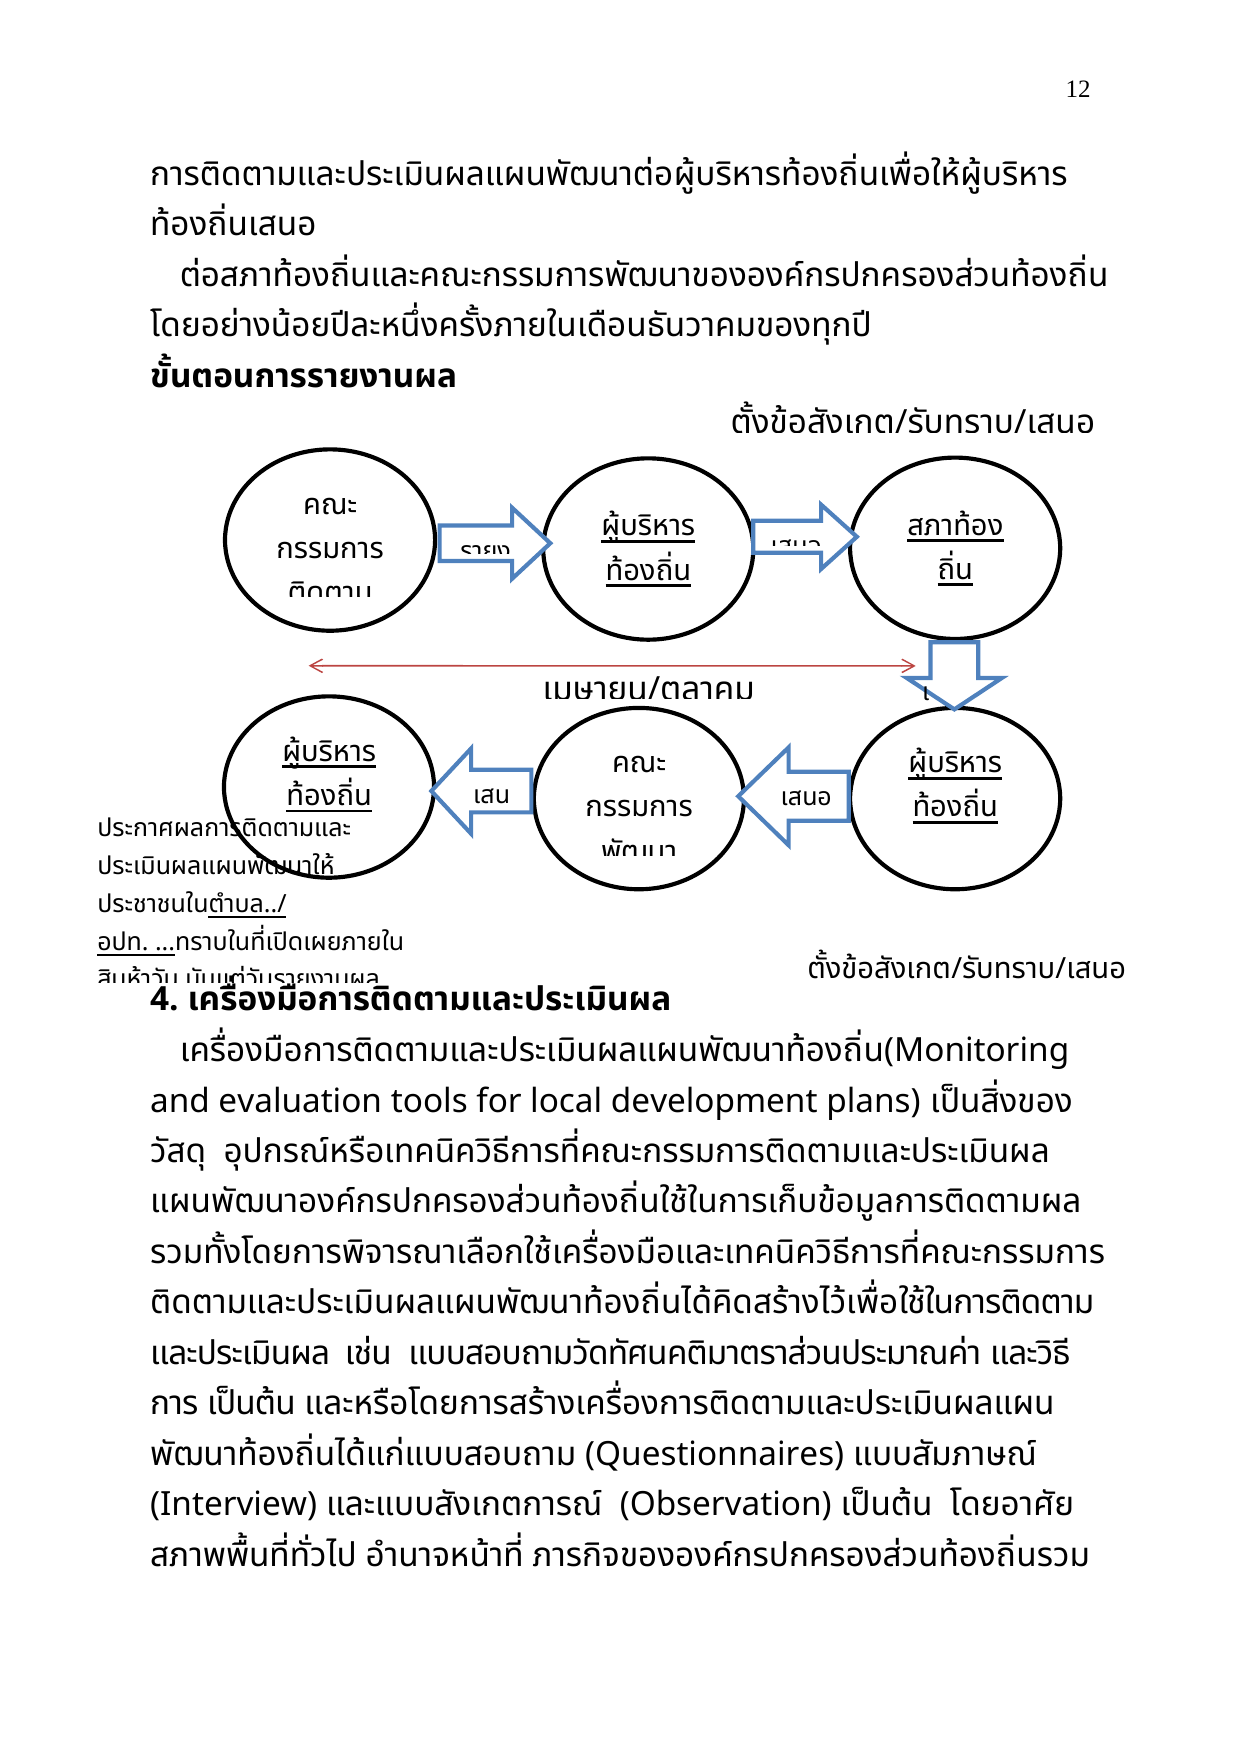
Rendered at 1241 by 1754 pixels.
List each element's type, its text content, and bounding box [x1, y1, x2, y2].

text 4. เครื่องมือการติดตามและประเมินผล [150, 975, 1110, 1026]
text ขั้นตอนการรายงานผล [150, 352, 1110, 402]
text ต่อสภาท้องถิ่นและคณะกรรมการพัฒนาขององค์กรปกครองส่วนท้องถิ่นโดยอย่างน้อยปีละหนึ่งครั้งภายในเดือนธันวาคมของทุกปี [150, 251, 1110, 352]
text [150, 150, 1110, 251]
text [150, 1026, 1110, 1581]
